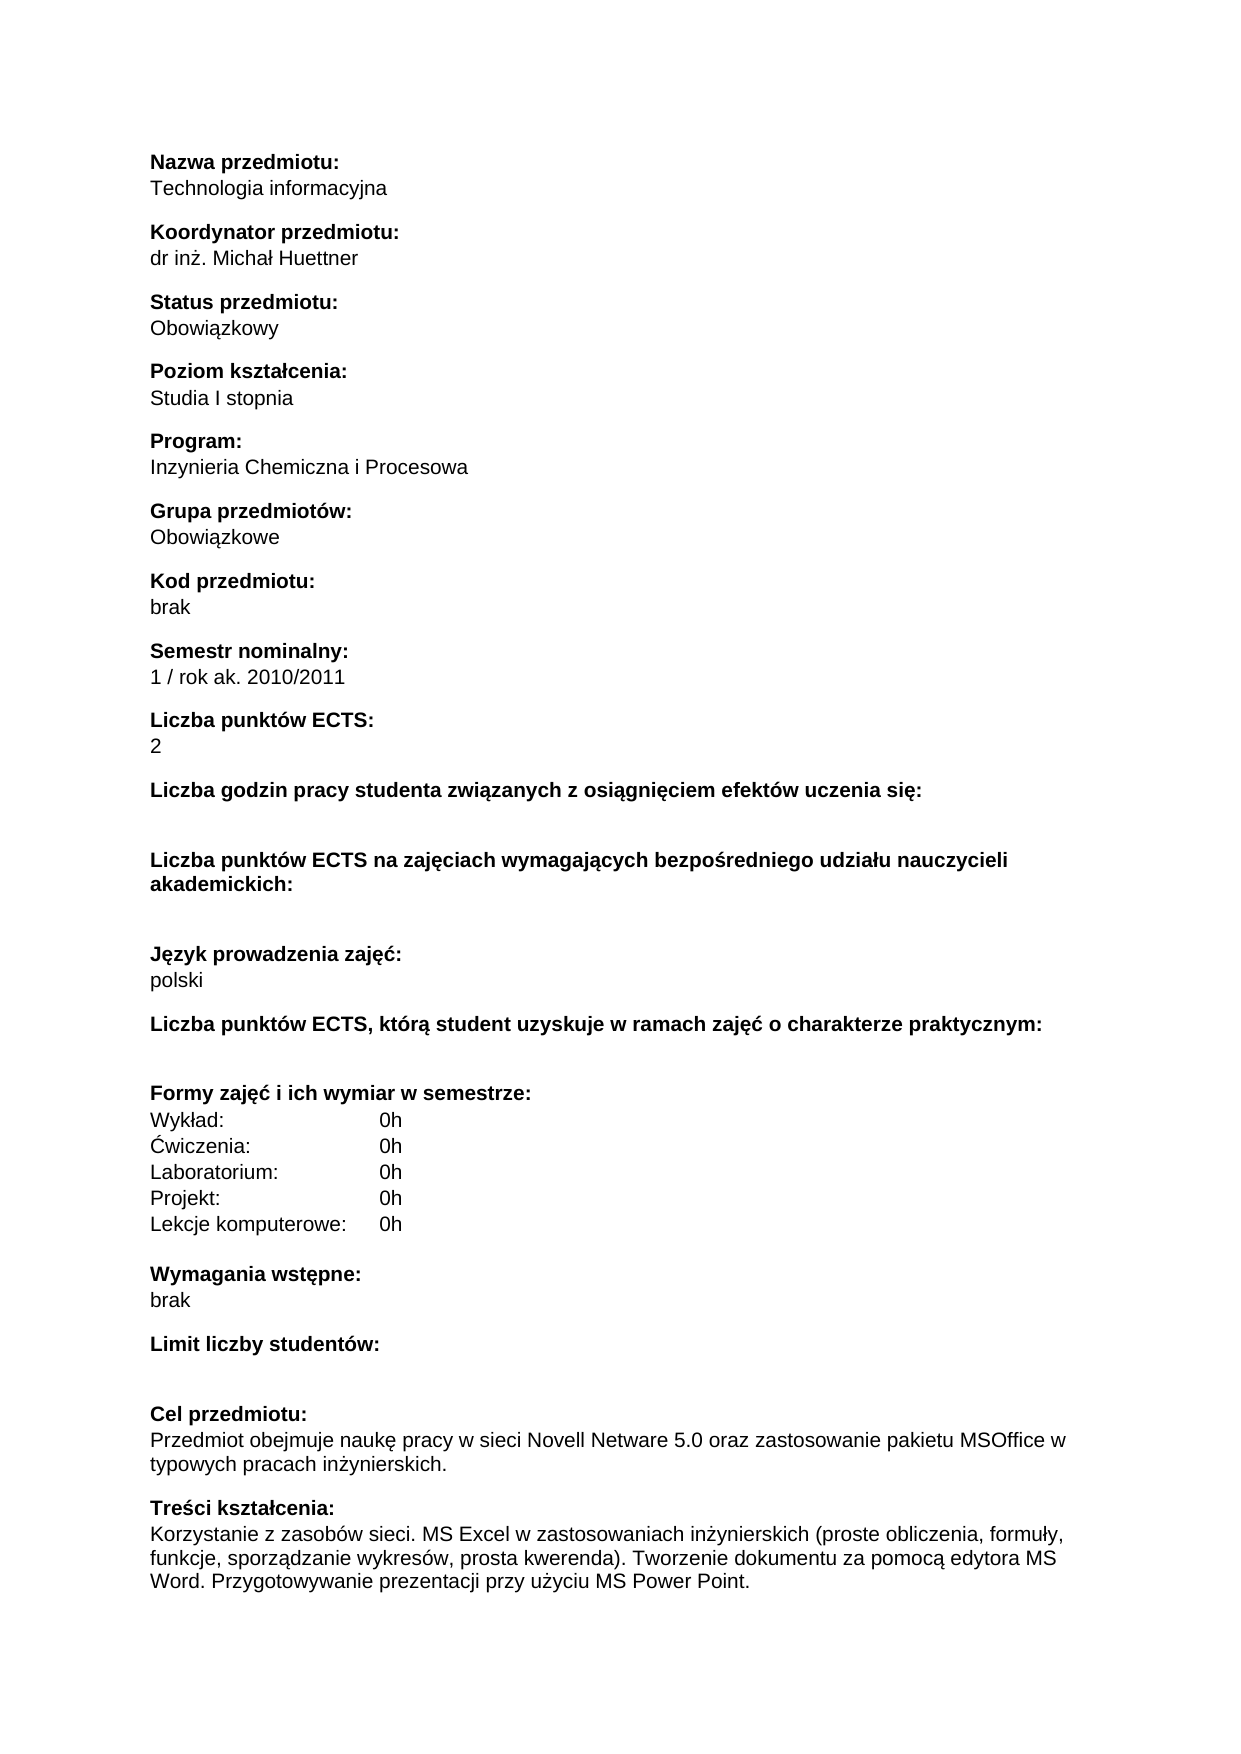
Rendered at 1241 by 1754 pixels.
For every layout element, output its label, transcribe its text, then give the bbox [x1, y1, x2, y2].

text Wymagania wstępne: [150, 1262, 1090, 1286]
text Język prowadzenia zajęć: [150, 942, 1090, 966]
table_header Wykład: [140, 1108, 367, 1132]
table_cell 0h [369, 1158, 597, 1184]
text Program: [150, 429, 1090, 453]
text 1 / rok ak. 2010/2011 [150, 664, 1090, 688]
text Koordynator przedmiotu: [150, 220, 1090, 244]
text Nazwa przedmiotu: [150, 150, 1090, 174]
table_cell 0h [369, 1184, 597, 1210]
text Liczba godzin pracy studenta związanych z osiągnięciem efektów uczenia się: [150, 778, 1090, 802]
table_cell Ćwiczenia: [140, 1134, 367, 1158]
text Formy zajęć i ich wymiar w semestrze: [150, 1081, 1090, 1105]
table_cell Lekcje komputerowe: [140, 1212, 367, 1236]
text Technologia informacyjna [150, 176, 1090, 200]
text dr inż. Michał Huettner [150, 246, 1090, 270]
text Obowiązkowy [150, 316, 1090, 339]
text Poziom kształcenia: [150, 359, 1090, 383]
text Przedmiot obejmuje naukę pracy w sieci Novell Netware 5.0 oraz zastosowanie pakietu MSOffice w typowych pracach inżynierskich. [150, 1428, 1090, 1476]
table_header 0h [369, 1108, 597, 1132]
text Treści kształcenia: [150, 1495, 1090, 1519]
text 2 [150, 734, 1090, 758]
text Cel przedmiotu: [150, 1402, 1090, 1426]
text Liczba punktów ECTS, którą student uzyskuje w ramach zajęć o charakterze praktycznym: [150, 1011, 1090, 1035]
text Korzystanie z zasobów sieci. MS Excel w zastosowaniach inżynierskich (proste obliczenia, formuły, funkcje, sporządzanie wykresów, prosta kwerenda). Tworzenie dokumentu za pomocą edytora MS Word. Przygotowywanie prezentacji przy użyciu MS Power Point. [150, 1521, 1090, 1593]
text Studia I stopnia [150, 385, 1090, 409]
text polski [150, 968, 1090, 992]
text Status przedmiotu: [150, 289, 1090, 313]
text Liczba punktów ECTS na zajęciach wymagających bezpośredniego udziału nauczycieli akademickich: [150, 848, 1090, 896]
table_cell Laboratorium: [140, 1160, 367, 1184]
text Kod przedmiotu: [150, 569, 1090, 593]
text Semestr nominalny: [150, 638, 1090, 662]
text Obowiązkowe [150, 525, 1090, 549]
text Limit liczby studentów: [150, 1332, 1090, 1356]
text brak [150, 595, 1090, 619]
table_cell 0h [369, 1210, 597, 1236]
text Inzynieria Chemiczna i Procesowa [150, 455, 1090, 479]
text Grupa przedmiotów: [150, 499, 1090, 523]
text Liczba punktów ECTS: [150, 708, 1090, 732]
table_cell 0h [369, 1132, 597, 1158]
table_cell Projekt: [140, 1186, 367, 1210]
text brak [150, 1288, 1090, 1312]
